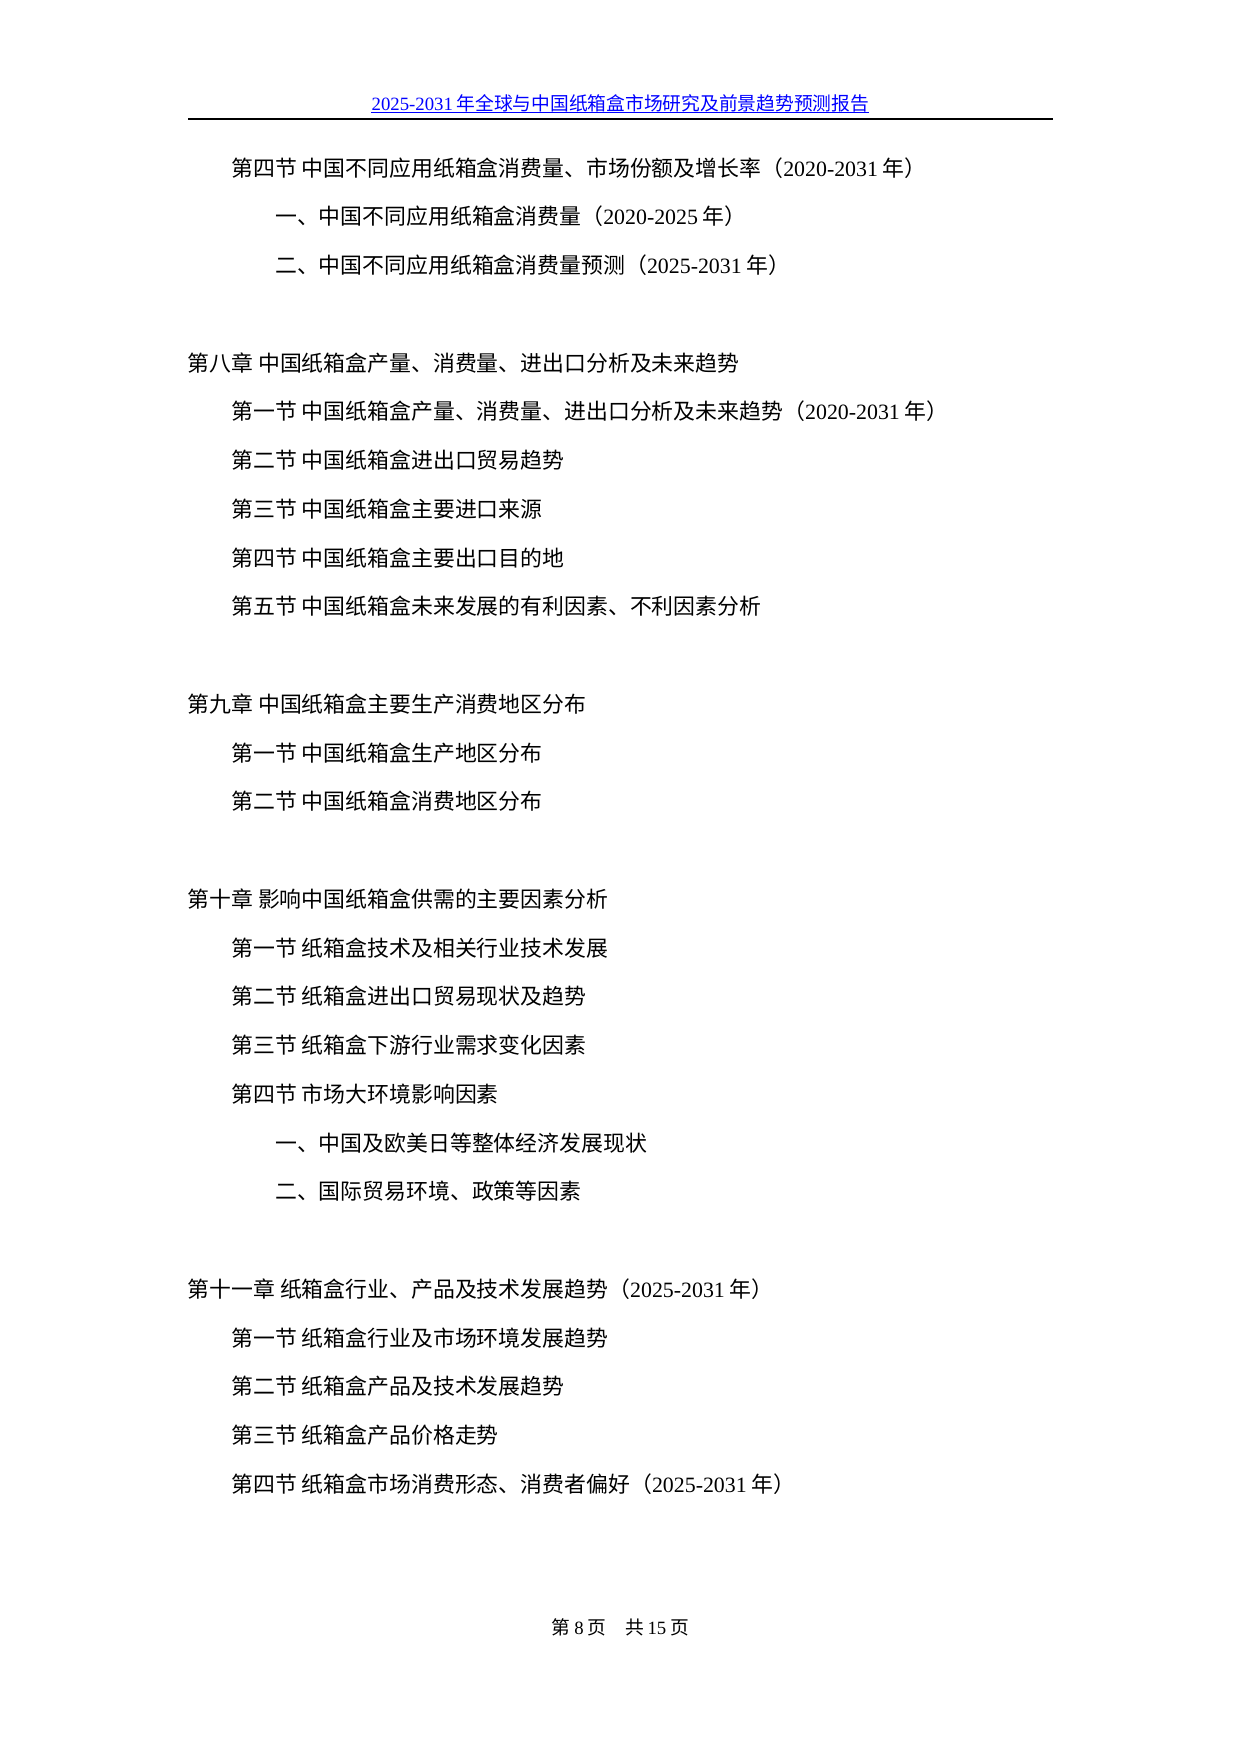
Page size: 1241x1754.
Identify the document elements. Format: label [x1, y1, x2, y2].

text [187, 150, 1053, 1499]
